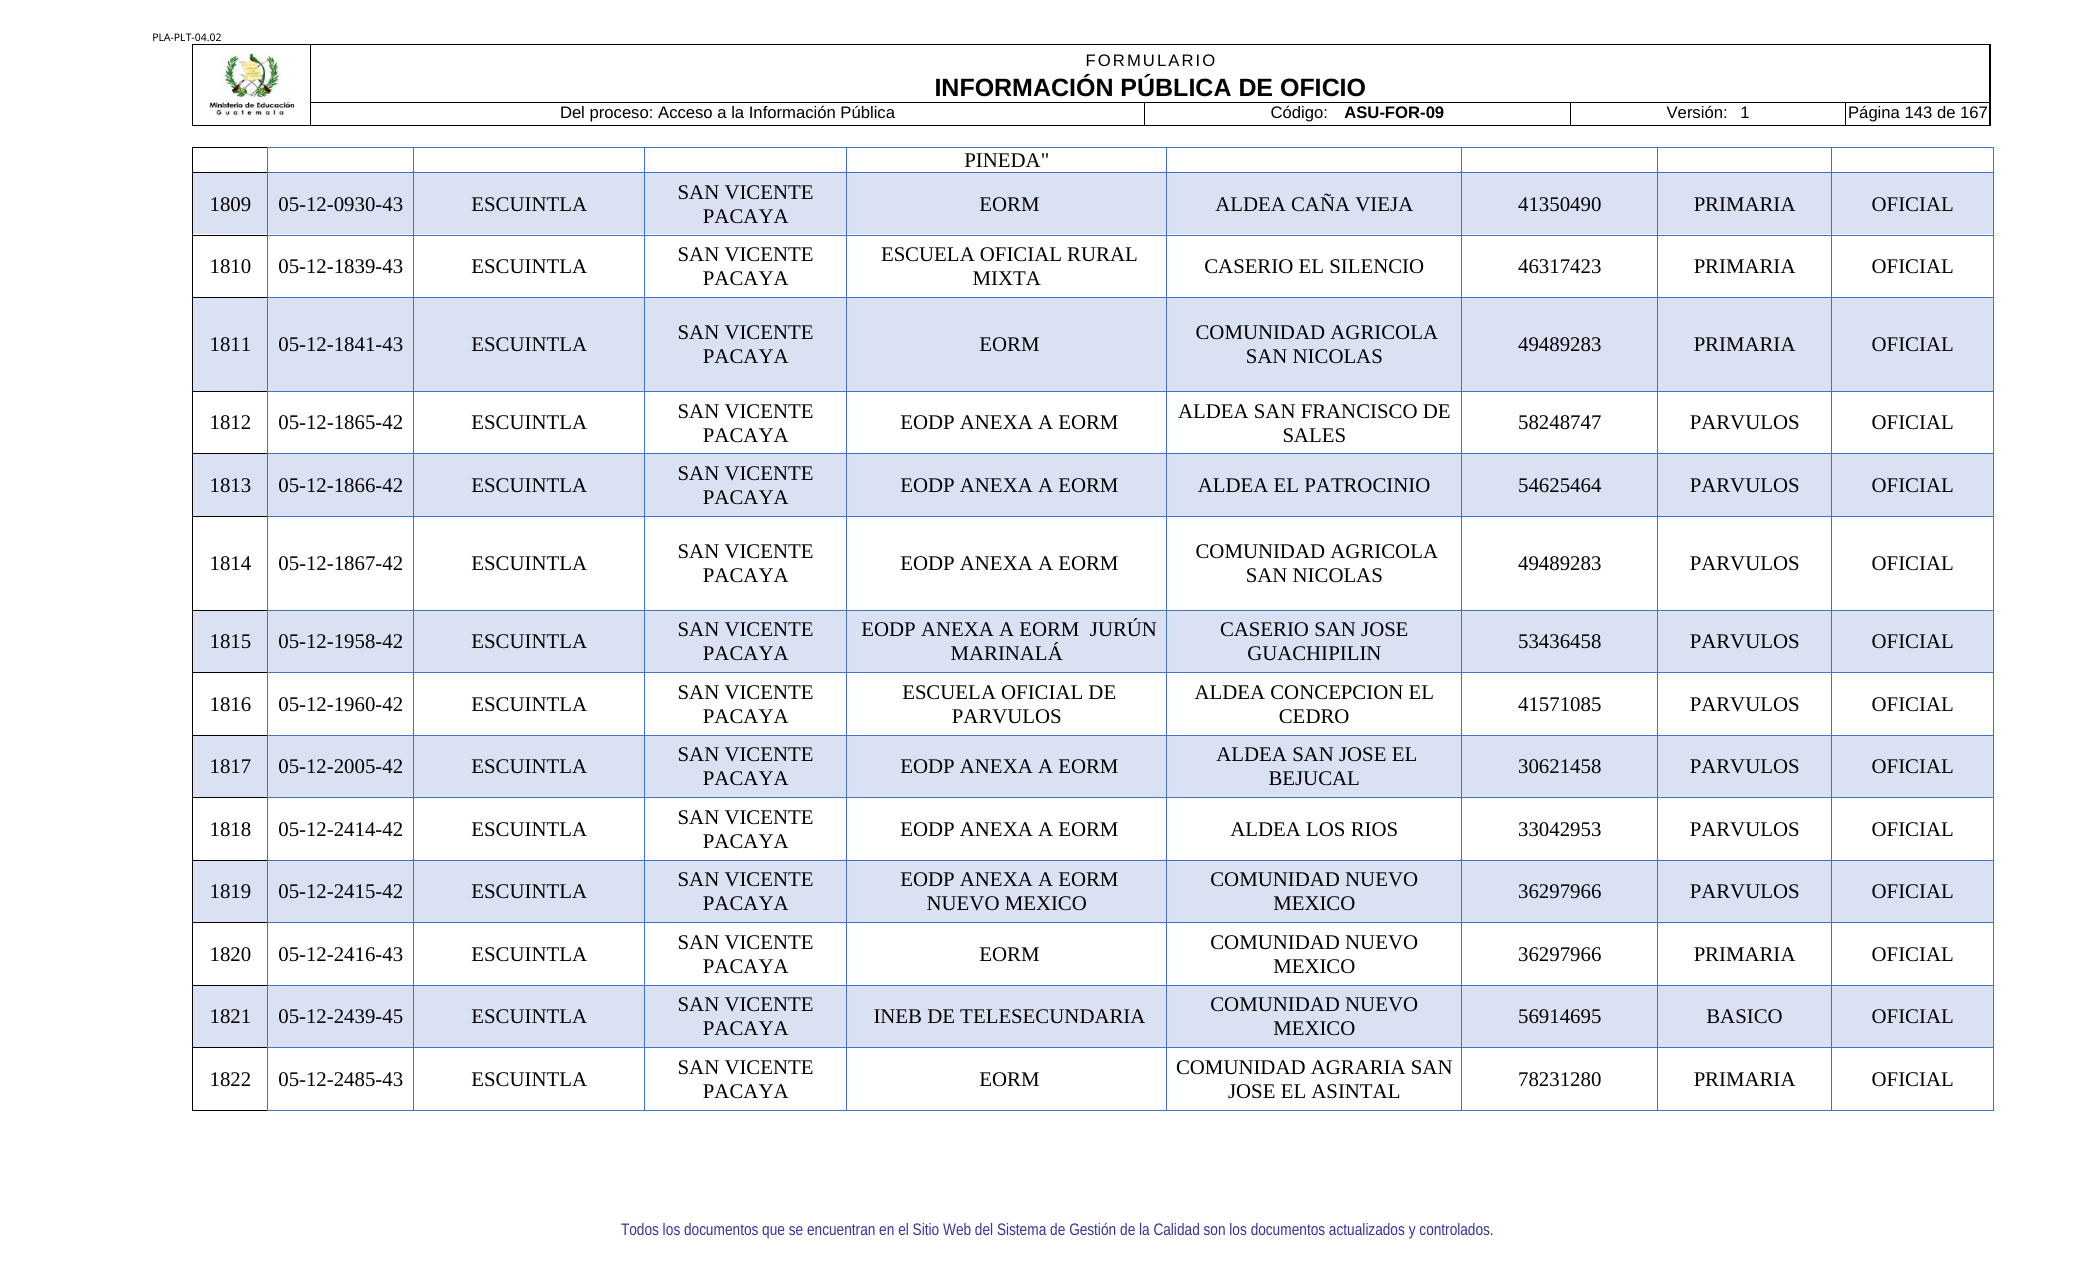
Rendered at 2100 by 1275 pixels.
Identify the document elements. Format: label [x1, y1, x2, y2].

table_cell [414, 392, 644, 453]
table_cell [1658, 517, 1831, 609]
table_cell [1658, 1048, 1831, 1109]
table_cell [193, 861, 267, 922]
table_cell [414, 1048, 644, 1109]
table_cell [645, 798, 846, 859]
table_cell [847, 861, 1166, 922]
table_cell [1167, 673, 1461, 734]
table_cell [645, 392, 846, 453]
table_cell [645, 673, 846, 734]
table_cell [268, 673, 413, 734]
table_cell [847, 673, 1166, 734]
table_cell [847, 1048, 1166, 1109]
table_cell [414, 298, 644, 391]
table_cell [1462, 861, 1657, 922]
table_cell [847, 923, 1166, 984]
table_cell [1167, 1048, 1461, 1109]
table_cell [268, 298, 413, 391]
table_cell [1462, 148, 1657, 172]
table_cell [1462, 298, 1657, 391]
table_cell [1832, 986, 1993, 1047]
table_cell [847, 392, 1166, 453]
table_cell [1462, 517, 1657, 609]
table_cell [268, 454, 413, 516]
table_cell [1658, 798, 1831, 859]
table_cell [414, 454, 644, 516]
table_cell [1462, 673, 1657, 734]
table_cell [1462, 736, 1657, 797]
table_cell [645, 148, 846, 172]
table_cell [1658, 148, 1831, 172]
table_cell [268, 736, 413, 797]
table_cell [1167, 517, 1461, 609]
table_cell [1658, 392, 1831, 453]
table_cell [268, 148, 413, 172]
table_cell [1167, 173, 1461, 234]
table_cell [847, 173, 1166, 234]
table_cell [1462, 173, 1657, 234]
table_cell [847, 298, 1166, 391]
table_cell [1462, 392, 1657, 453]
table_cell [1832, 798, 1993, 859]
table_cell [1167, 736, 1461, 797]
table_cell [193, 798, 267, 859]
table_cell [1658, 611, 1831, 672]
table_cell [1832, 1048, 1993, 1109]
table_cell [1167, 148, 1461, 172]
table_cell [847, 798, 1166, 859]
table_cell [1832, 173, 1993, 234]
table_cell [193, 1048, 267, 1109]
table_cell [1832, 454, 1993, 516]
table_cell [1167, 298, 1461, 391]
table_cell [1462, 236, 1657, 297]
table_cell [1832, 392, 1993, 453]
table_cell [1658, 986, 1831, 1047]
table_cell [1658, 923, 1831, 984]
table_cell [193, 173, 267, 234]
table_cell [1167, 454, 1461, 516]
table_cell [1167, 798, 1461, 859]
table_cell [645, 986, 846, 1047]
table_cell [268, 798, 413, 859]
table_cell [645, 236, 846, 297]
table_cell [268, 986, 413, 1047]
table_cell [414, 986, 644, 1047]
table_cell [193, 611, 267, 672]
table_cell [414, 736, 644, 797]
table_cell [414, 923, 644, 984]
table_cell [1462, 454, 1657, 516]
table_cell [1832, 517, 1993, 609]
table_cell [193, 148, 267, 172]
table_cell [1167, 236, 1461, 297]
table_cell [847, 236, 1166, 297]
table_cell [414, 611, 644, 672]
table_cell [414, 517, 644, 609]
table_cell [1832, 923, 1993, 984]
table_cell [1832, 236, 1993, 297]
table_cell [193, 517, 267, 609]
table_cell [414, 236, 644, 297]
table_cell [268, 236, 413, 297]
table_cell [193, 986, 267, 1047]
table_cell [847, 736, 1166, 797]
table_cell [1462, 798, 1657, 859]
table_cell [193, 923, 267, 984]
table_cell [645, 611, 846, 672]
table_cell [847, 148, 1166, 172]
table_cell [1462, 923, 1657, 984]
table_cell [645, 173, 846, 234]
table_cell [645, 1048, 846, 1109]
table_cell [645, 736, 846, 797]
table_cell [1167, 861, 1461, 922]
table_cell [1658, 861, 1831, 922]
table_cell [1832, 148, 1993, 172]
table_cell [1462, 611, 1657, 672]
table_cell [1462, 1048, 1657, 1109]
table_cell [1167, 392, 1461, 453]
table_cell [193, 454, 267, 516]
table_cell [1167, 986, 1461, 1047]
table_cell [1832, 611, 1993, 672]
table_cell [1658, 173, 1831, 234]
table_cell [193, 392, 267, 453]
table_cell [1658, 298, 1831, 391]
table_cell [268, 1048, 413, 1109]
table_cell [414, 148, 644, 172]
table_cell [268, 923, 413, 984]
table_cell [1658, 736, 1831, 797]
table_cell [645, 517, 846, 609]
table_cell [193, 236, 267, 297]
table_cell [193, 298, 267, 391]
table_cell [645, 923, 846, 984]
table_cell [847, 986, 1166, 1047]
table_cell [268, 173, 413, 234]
picture [208, 51, 295, 117]
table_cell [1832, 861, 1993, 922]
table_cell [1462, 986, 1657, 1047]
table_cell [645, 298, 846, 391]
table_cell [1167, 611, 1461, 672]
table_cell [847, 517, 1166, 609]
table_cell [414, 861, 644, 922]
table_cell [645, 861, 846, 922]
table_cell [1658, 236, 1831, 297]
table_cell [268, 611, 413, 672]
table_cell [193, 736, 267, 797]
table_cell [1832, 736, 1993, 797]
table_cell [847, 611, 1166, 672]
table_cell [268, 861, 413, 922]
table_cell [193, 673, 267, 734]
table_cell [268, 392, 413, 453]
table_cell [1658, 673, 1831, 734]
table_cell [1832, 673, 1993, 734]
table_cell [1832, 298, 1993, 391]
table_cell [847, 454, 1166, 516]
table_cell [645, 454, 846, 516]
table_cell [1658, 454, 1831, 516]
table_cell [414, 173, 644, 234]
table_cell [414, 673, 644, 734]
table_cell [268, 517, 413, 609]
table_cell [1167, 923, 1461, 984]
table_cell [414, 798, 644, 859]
